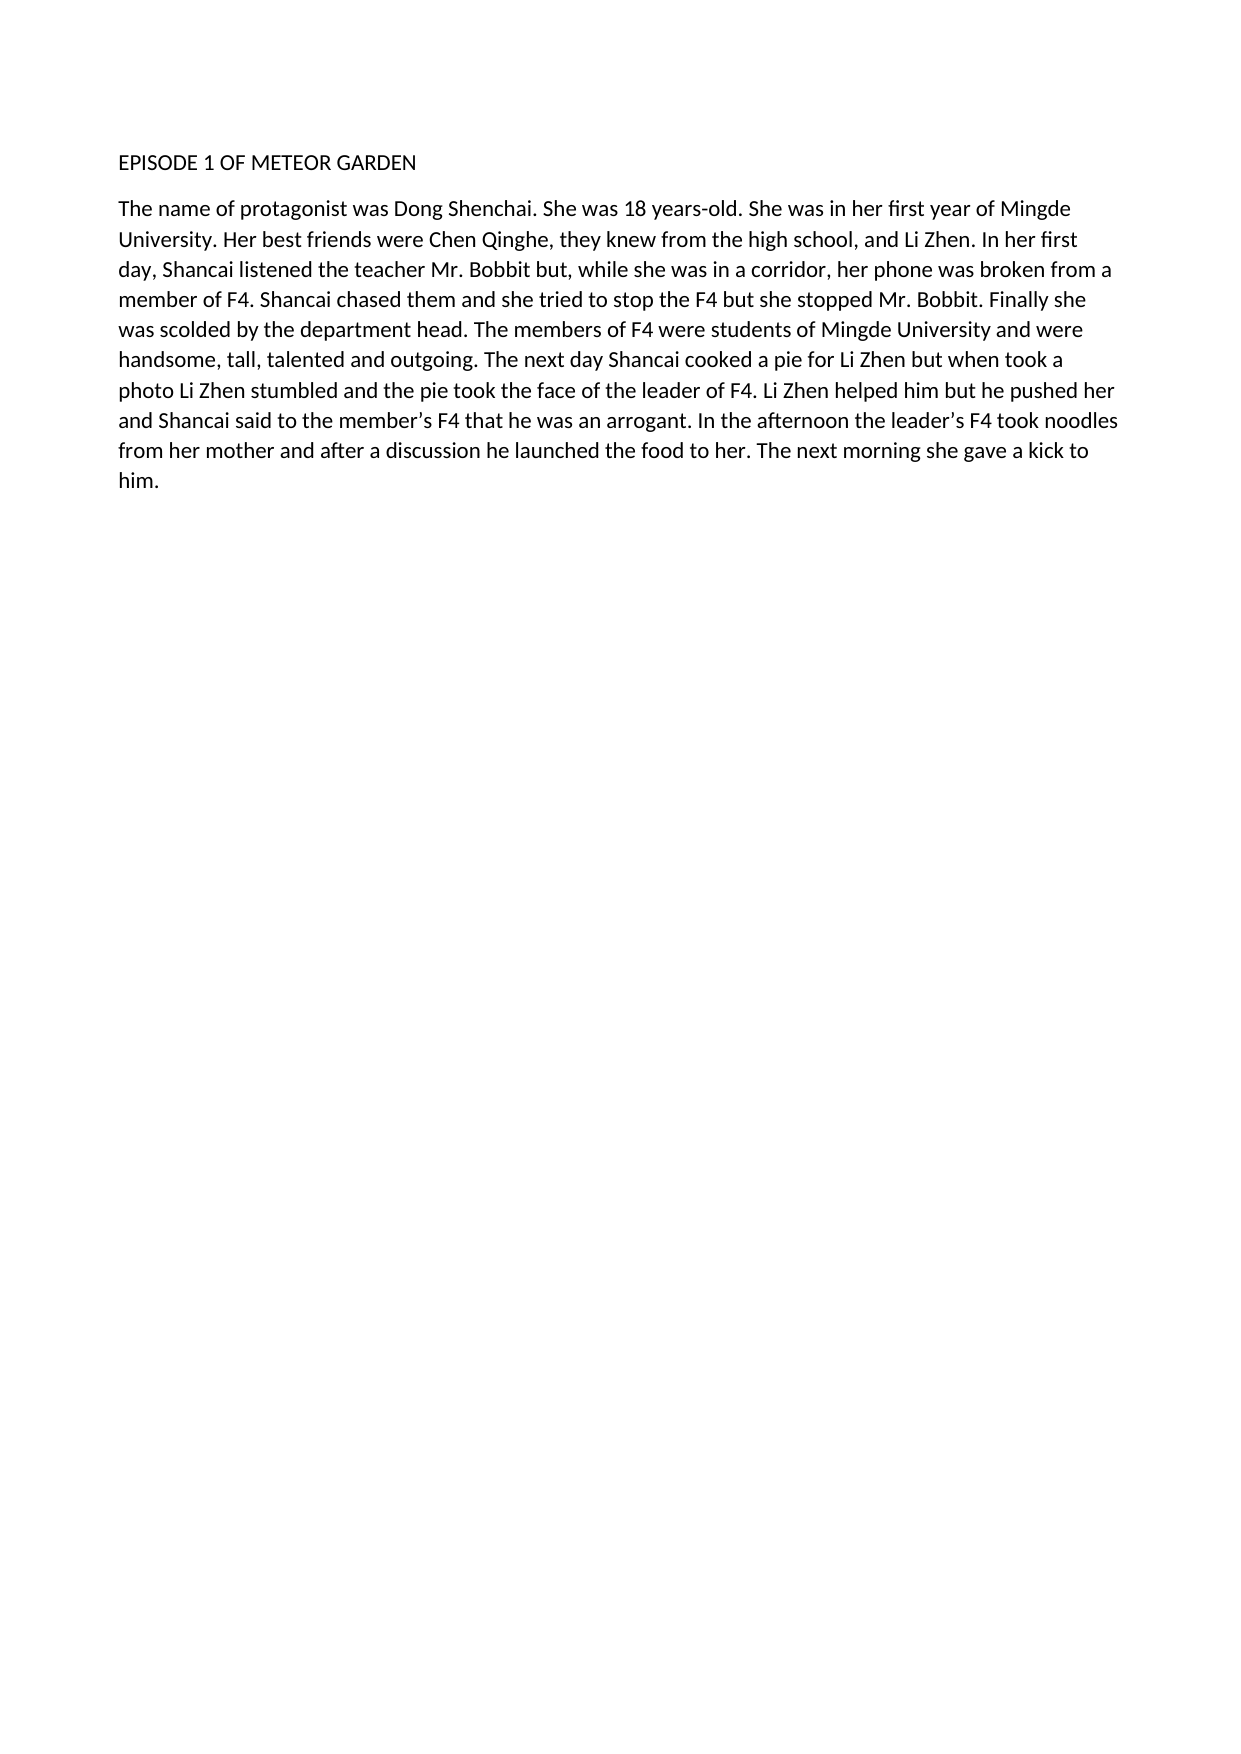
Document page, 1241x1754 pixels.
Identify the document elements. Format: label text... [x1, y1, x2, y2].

text The name of protagonist was Dong Shenchai. She was 18 years-old. She was in her first year of Mingde University. Her best friends were Chen Qinghe, they knew from the high school, and Li Zhen. In her first day, Shancai listened the teacher Mr. Bobbit but, while she was in a corridor, her phone was broken from a member of F4. Shancai chased them and she tried to stop the F4 but she stopped Mr. Bobbit. Finally she was scolded by the department head. The members of F4 were students of Mingde University and were handsome, tall, talented and outgoing. The next day Shancai cooked a pie for Li Zhen but when took a photo Li Zhen stumbled and the pie took the face of the leader of F4. Li Zhen helped him but he pushed her and Shancai said to the member’s F4 that he was an arrogant. In the afternoon the leader’s F4 took noodles from her mother and after a discussion he launched the food to her. The next morning she gave a kick to him. [118, 194, 1122, 494]
text EPISODE 1 OF METEOR GARDEN [118, 148, 1122, 176]
